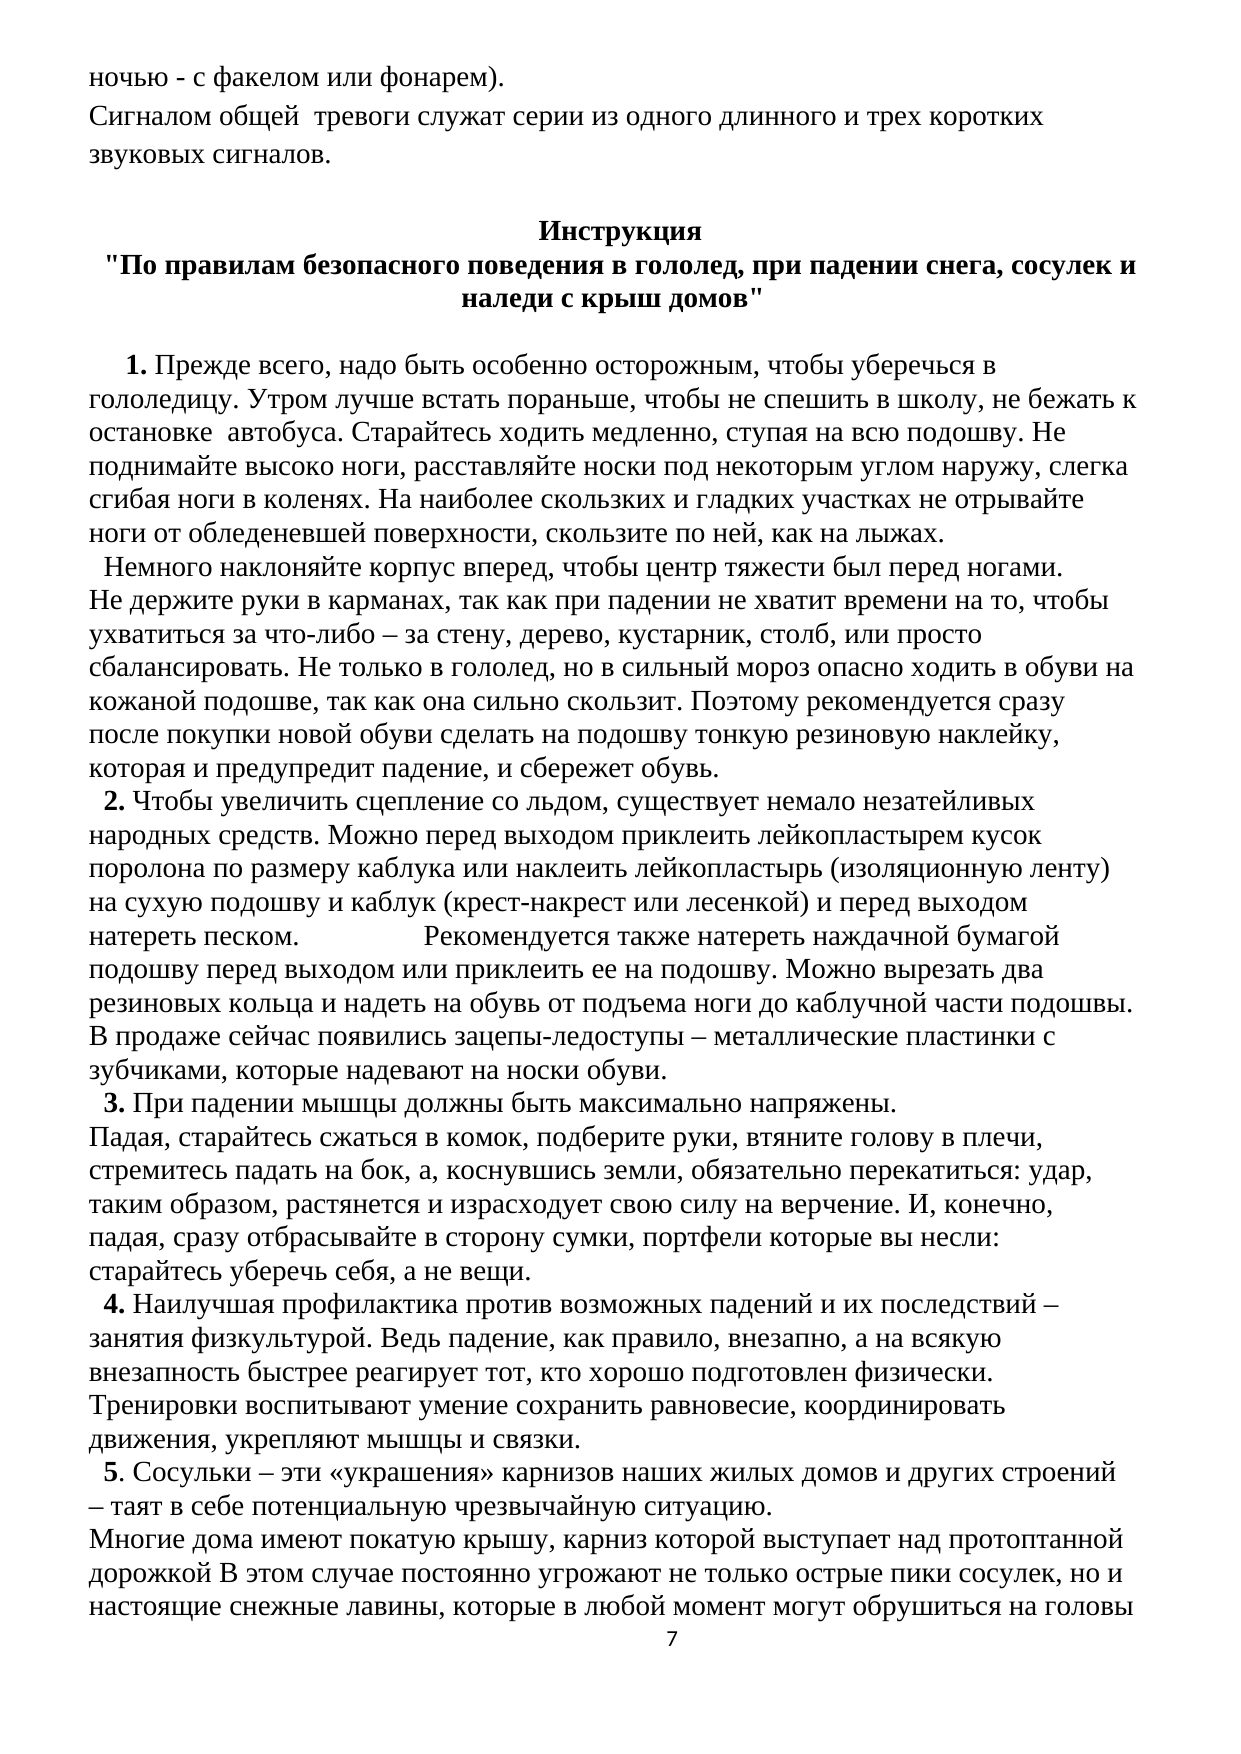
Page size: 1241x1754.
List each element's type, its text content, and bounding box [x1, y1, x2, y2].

text Инструкция [88, 213, 1137, 247]
text Немного наклоняйте корпус вперед, чтобы центр тяжести был перед ногами. Не держите руки в карманах, так как при падении не хватит времени на то, чтобы ухватиться за что-либо – за стену, дерево, кустарник, столб, или просто сбалансировать. He только в гололед, но в сильный мороз опасно ходить в обуви на кожаной подошве, так как она сильно скользит. Поэтому рекомендуется сразу после покупки новой обуви сделать на подошву тонкую резиновую наклейку, которая и предупредит падение, и сбережет обувь. [88, 549, 1137, 783]
text 2. Чтобы увеличить сцепление со льдом, существует немало незатейливых народных средств. Можно перед выходом приклеить лейкопластырем кусок поролона по размеру каблука или наклеить лейкопластырь (изоляционную ленту) на сухую подошву и каблук (крест-накрест или лесенкой) и перед выходом натереть песком. Рекомендуется также натереть наждачной бумагой подошву перед выходом или приклеить ее на подошву. Можно вырезать два резиновых кольца и надеть на обувь от подъема ноги до каблучной части подошвы. В продаже сейчас появились зацепы-ледоступы – металлические пластинки с зубчиками, которые надевают на носки обуви. [88, 783, 1137, 1085]
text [88, 1454, 1137, 1622]
text Сигналом общей тревоги служат серии из одного длинного и трех коротких звуковых сигналов. [88, 98, 1137, 170]
text 4. Наилучшая профилактика против возможных падений и их последствий – занятия физкультурой. Ведь падение, как правило, внезапно, а на всякую внезапность быстрее реагирует тот, кто хорошо подготовлен физически. Тренировки воспитывают умение сохранить равновесие, координировать движения, укрепляют мышцы и связки. [88, 1287, 1137, 1454]
text "По правилам безопасного поведения в гололед, при падении снега, сосулек и наледи с крыш домов" [88, 247, 1137, 314]
text 3. При падении мышцы должны быть максимально напряжены. Падая, старайтесь сжаться в комок, подберите руки, втяните голову в плечи, стремитесь падать на бок, а, коснувшись земли, обязательно перекатиться: удар, таким образом, растянется и израсходует свою силу на верчение. И, конечно, падая, сразу отбрасывайте в сторону сумки, портфели которые вы несли: старайтесь уберечь себя, а не вещи. [88, 1085, 1137, 1287]
text ночью - с факелом или фонарем). [88, 59, 1137, 93]
text 1. Прежде всего, надо быть особенно осторожным, чтобы уберечься в гололедицу. Утром лучше встать пораньше, чтобы не спешить в школу, не бежать к остановке автобуса. Старайтесь ходить медленно, ступая на всю подошву. Не поднимайте высоко ноги, расставляйте носки под некоторым углом наружу, слегка сгибая ноги в коленях. На наиболее скользких и гладких участках не отрывайте ноги от обледеневшей поверхности, скользите по ней, как на лыжах. [88, 347, 1137, 549]
